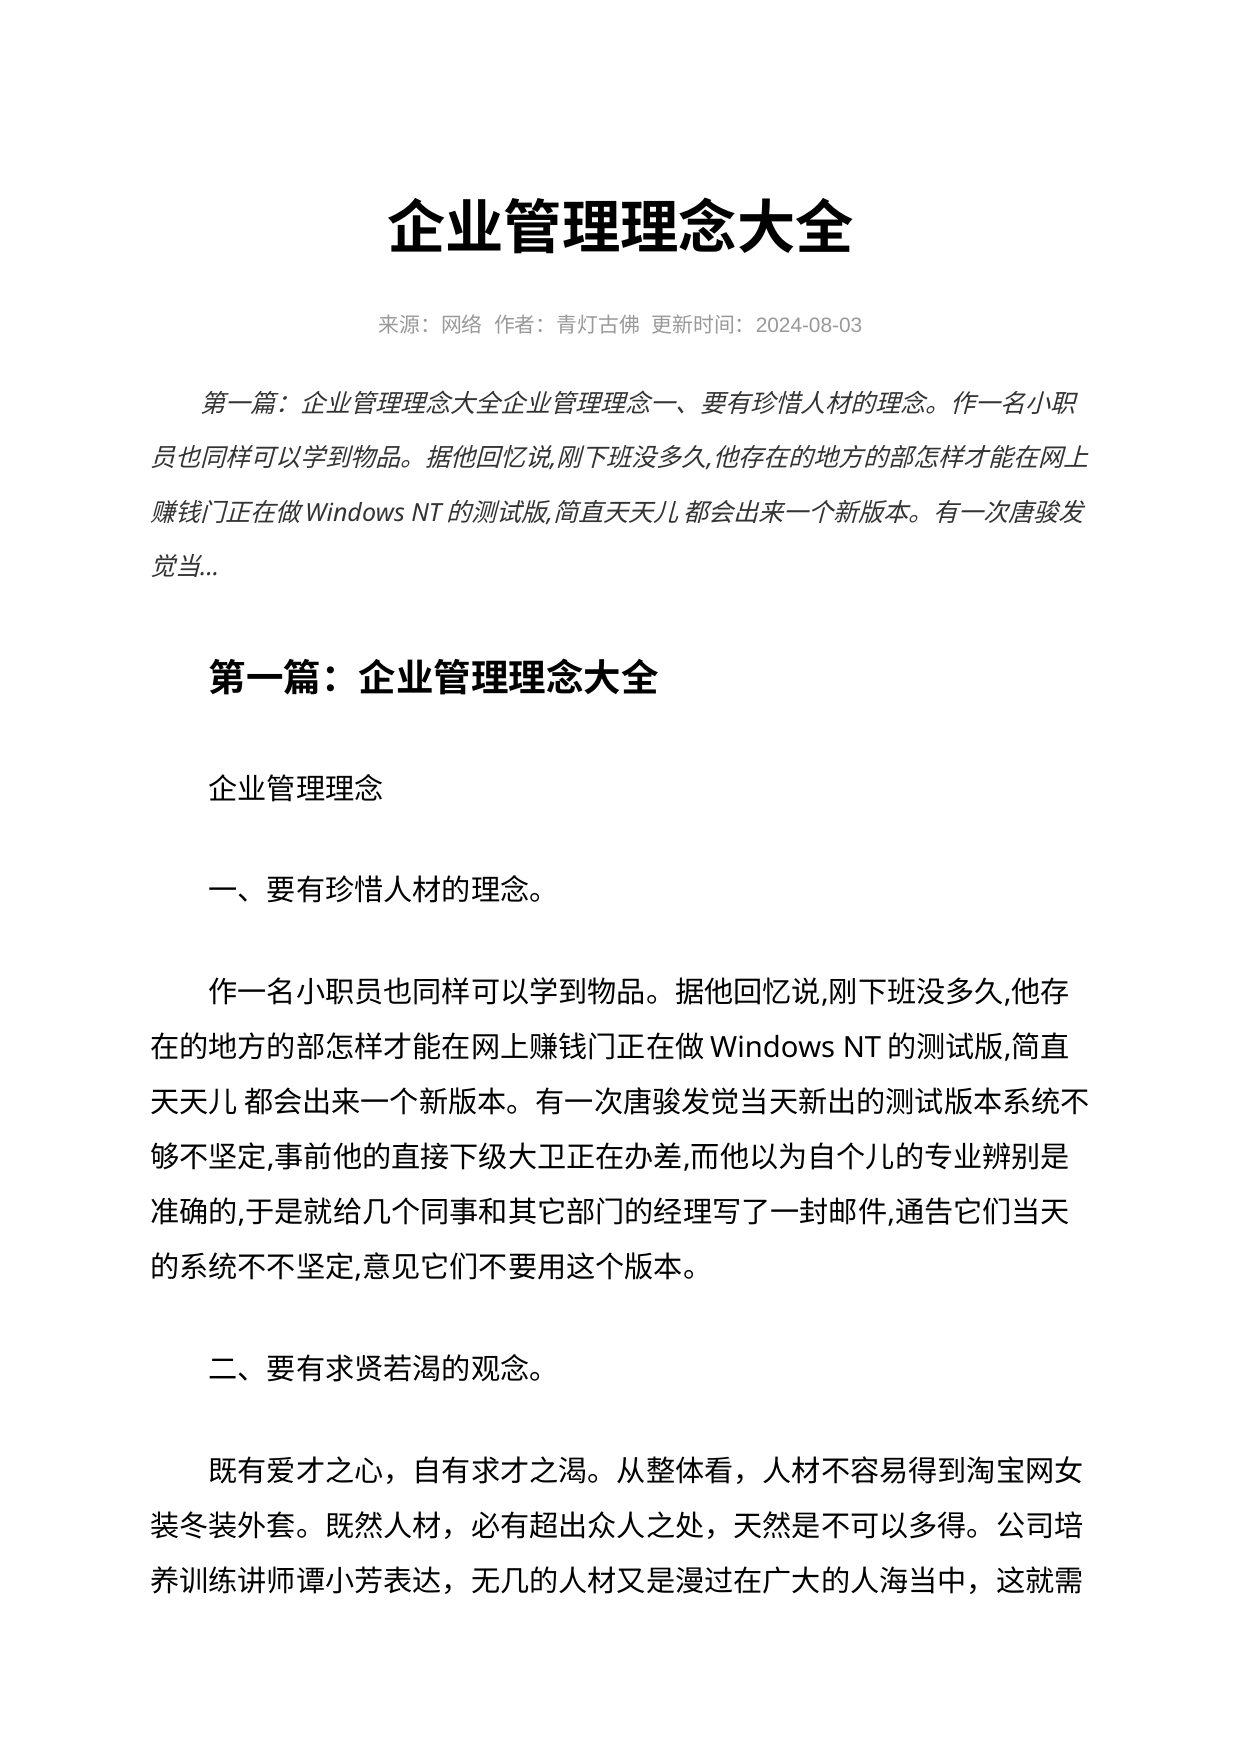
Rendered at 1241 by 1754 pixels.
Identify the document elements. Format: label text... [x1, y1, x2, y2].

text 来源：网络 作者：青灯古佛 更新时间：2024-08-03 [150, 313, 1090, 337]
text 一、要有珍惜人材的理念。 [150, 867, 1090, 909]
text 第一篇：企业管理理念大全 [150, 648, 1090, 702]
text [150, 1447, 1090, 1599]
text 作一名小职员也同样可以学到物品。据他回忆说,刚下班没多久,他存在的地方的部怎样才能在网上赚钱门正在做Windows NT的测试版,简直天天儿 都会出来一个新版本。有一次唐骏发觉当天新出的测试版本系统不够不坚定,事前他的直接下级大卫正在办差,而他以为自个儿的专业辨别是准确的,于是就给几个同事和其它部门的经理写了一封邮件,通告它们当天的系统不不坚定,意见它们不要用这个版本。 [150, 969, 1090, 1286]
text 二、要有求贤若渴的观念。 [150, 1346, 1090, 1388]
text 第一篇：企业管理理念大全企业管理理念一、要有珍惜人材的理念。作一名小职员也同样可以学到物品。据他回忆说,刚下班没多久,他存在的地方的部怎样才能在网上赚钱门正在做Windows NT的测试版,简直天天儿 都会出来一个新版本。有一次唐骏发觉当... [150, 383, 1090, 583]
subtitle 企业管理理念大全 [150, 181, 1090, 266]
text 企业管理理念 [150, 765, 1090, 807]
